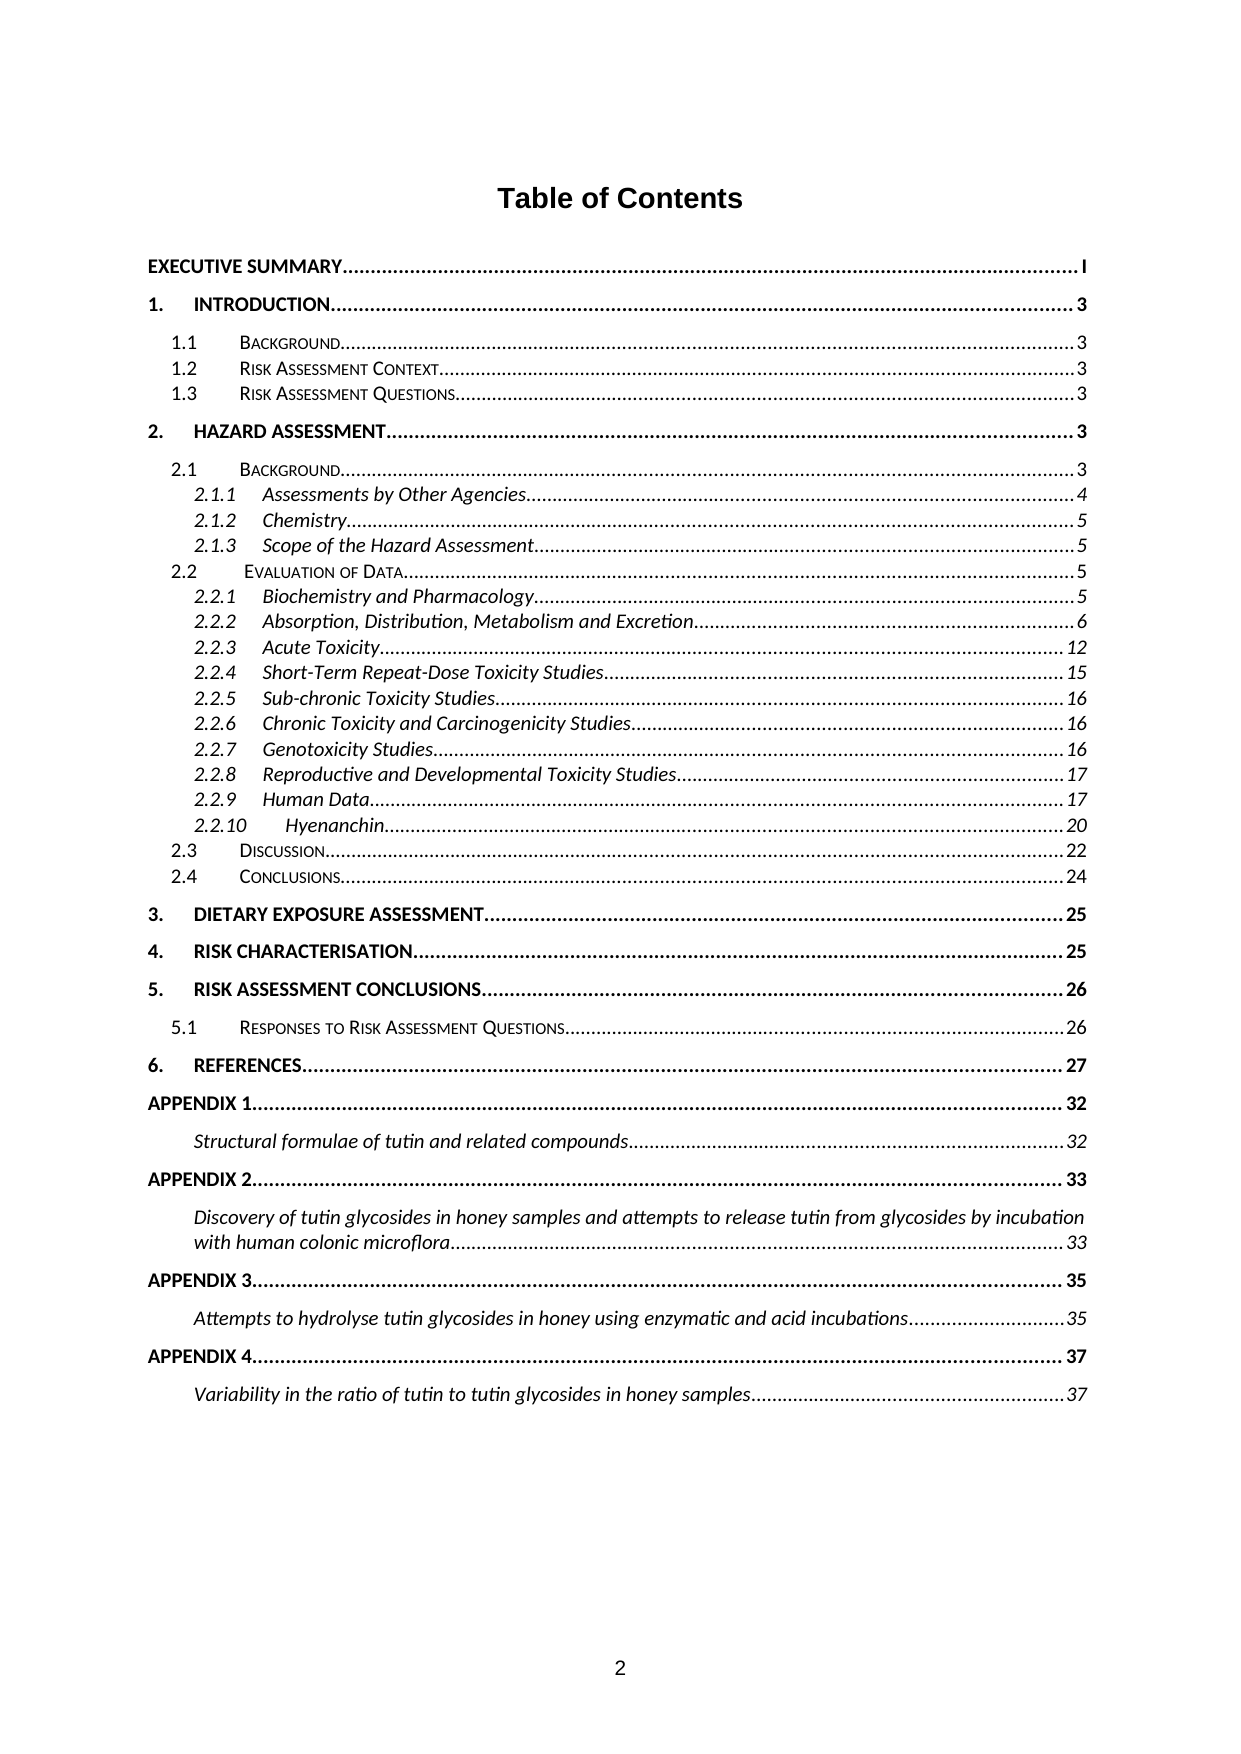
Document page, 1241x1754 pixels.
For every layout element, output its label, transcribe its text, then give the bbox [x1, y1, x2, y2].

text Variability in the ratio of tutin to tutin glycosides in honey samples 37 [193, 1381, 1092, 1407]
text 2.1.2 Chemistry 5 [193, 507, 1092, 532]
text 2.2.1 Biochemistry and Pharmacology 5 [193, 583, 1092, 609]
text 2.1 Background 3 [171, 456, 1092, 482]
text Executive summary i [148, 254, 1092, 279]
text 2.2.10 Hyenanchin 20 [193, 812, 1092, 837]
text 4. RISK CHARACTERISATION 25 [148, 939, 1092, 964]
text 2.1.1 Assessments by Other Agencies 4 [193, 482, 1092, 507]
text 2.2 Evaluation of Data 5 [171, 558, 1092, 583]
text 1.1 Background 3 [171, 329, 1092, 355]
text 1.3 Risk Assessment Questions 3 [171, 380, 1092, 406]
text 1.2 Risk Assessment Context 3 [171, 355, 1092, 380]
text Appendix 1 32 [148, 1090, 1092, 1116]
text Appendix 4 37 [148, 1343, 1092, 1369]
text 5.1 Responses to Risk Assessment Questions 26 [171, 1014, 1092, 1040]
text 2.2.4 Short-Term Repeat-Dose Toxicity Studies 15 [193, 659, 1092, 685]
text 2.2.7 Genotoxicity Studies 16 [193, 736, 1092, 761]
text 2.2.8 Reproductive and Developmental Toxicity Studies 17 [193, 761, 1092, 787]
text 2.2.6 Chronic Toxicity and Carcinogenicity Studies 16 [193, 710, 1092, 736]
text 2.3 Discussion 22 [171, 837, 1092, 863]
text Appendix 2 33 [148, 1166, 1092, 1192]
text 2.2.2 Absorption, Distribution, Metabolism and Excretion 6 [193, 609, 1092, 634]
text 2. HAZARD ASSESSMENT 3 [148, 418, 1092, 444]
text 2.4 Conclusions 24 [171, 863, 1092, 888]
text Discovery of tutin glycosides in honey samples and attempts to release tutin from glycosides by incubation with human colonic microflora 33 [193, 1204, 1092, 1255]
text Appendix 3 35 [148, 1267, 1092, 1293]
text Table of Contents [148, 181, 1092, 215]
text 5. RISK ASSESSMENT CONCLUSIONS 26 [148, 977, 1092, 1002]
text 6. REFERENCES 27 [148, 1052, 1092, 1078]
text 2.2.5 Sub-chronic Toxicity Studies 16 [193, 685, 1092, 710]
text 3. DIETARY EXPOSURE ASSESSMENT 25 [148, 901, 1092, 926]
text 2.2.9 Human Data 17 [193, 787, 1092, 812]
text 2.1.3 Scope of the Hazard Assessment 5 [193, 532, 1092, 558]
text 1. INTRODUCTION 3 [148, 292, 1092, 317]
text Attempts to hydrolyse tutin glycosides in honey using enzymatic and acid incubations 35 [193, 1305, 1092, 1331]
text 2.2.3 Acute Toxicity 12 [193, 634, 1092, 659]
text Structural formulae of tutin and related compounds 32 [193, 1128, 1092, 1154]
